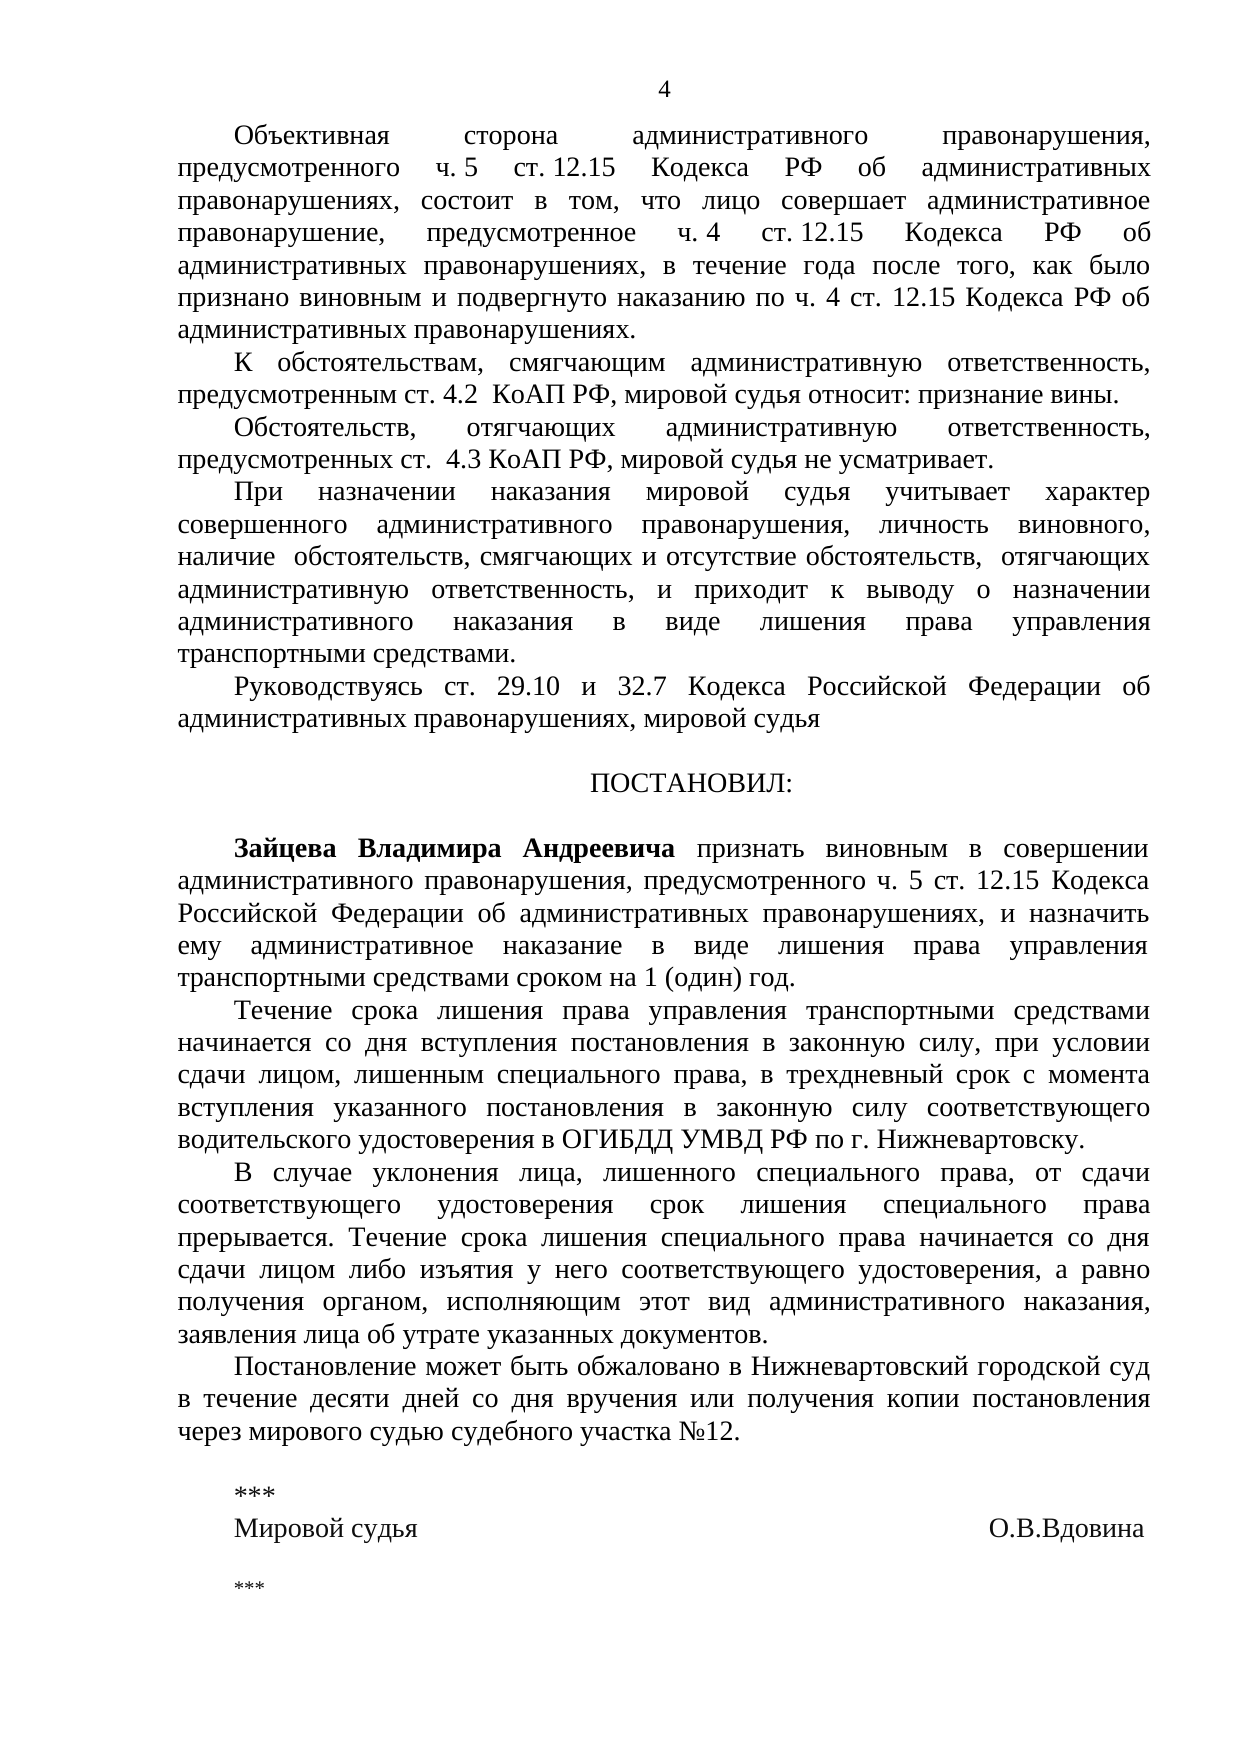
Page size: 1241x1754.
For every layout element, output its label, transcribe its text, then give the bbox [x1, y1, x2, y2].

text Обстоятельств, отягчающих административную ответственность, предусмотренных ст. 4.3 КоАП РФ, мировой судья не усматривает. [177, 410, 1152, 474]
text В случае уклонения лица, лишенного специального права, от сдачи соответствующего удостоверения срок лишения специального права прерывается. Течение срока лишения специального права начинается со дня сдачи лицом либо изъятия у него соответствующего удостоверения, а равно получения органом, исполняющим этот вид административного наказания, заявления лица об утрате указанных документов. [177, 1155, 1152, 1349]
text ПОСТАНОВИЛ: [177, 766, 1149, 798]
text *** [177, 1576, 1152, 1600]
text Постановление может быть обжаловано в Нижневартовский городской суд в течение десяти дней со дня вручения или получения копии постановления через мирового судью судебного участка №12. [177, 1349, 1152, 1446]
text Течение срока лишения права управления транспортными средствами начинается со дня вступления постановления в законную силу, при условии сдачи лицом, лишенным специального права, в трехдневный срок с момента вступления указанного постановления в законную силу соответствующего водительского удостоверения в ОГИБДД УМВД РФ по г. Нижневартовску. [177, 993, 1152, 1155]
text Мировой судья О.В.Вдовина [177, 1511, 1152, 1543]
text Руководствуясь ст. 29.10 и 32.7 Кодекса Российской Федерации об административных правонарушениях, мировой судья [177, 669, 1152, 734]
text *** [177, 1479, 1152, 1511]
text Зайцева Владимира Андреевича признать виновным в совершении административного правонарушения, предусмотренного ч. 5 ст. 12.15 Кодекса Российской Федерации об административных правонарушениях, и назначить ему административное наказание в виде лишения права управления транспортными средствами сроком на 1 (один) год. [177, 831, 1149, 993]
text Объективная сторона административного правонарушения, предусмотренного ч. 5 ст. 12.15 Кодекса РФ об административных правонарушениях, состоит в том, что лицо совершает административное правонарушение, предусмотренное ч. 4 ст. 12.15 Кодекса РФ об административных правонарушениях, в течение года после того, как было признано виновным и подвергнуто наказанию по ч. 4 ст. 12.15 Кодекса РФ об административных правонарушениях. [177, 118, 1152, 345]
text К обстоятельствам, смягчающим административную ответственность, предусмотренным ст. 4.2 КоАП РФ, мировой судья относит: признание вины. [177, 345, 1152, 410]
text При назначении наказания мировой судья учитывает характер совершенного административного правонарушения, личность виновного, наличие обстоятельств, смягчающих и отсутствие обстоятельств, отягчающих административную ответственность, и приходит к выводу о назначении административного наказания в виде лишения права управления транспортными средствами. [177, 474, 1152, 669]
